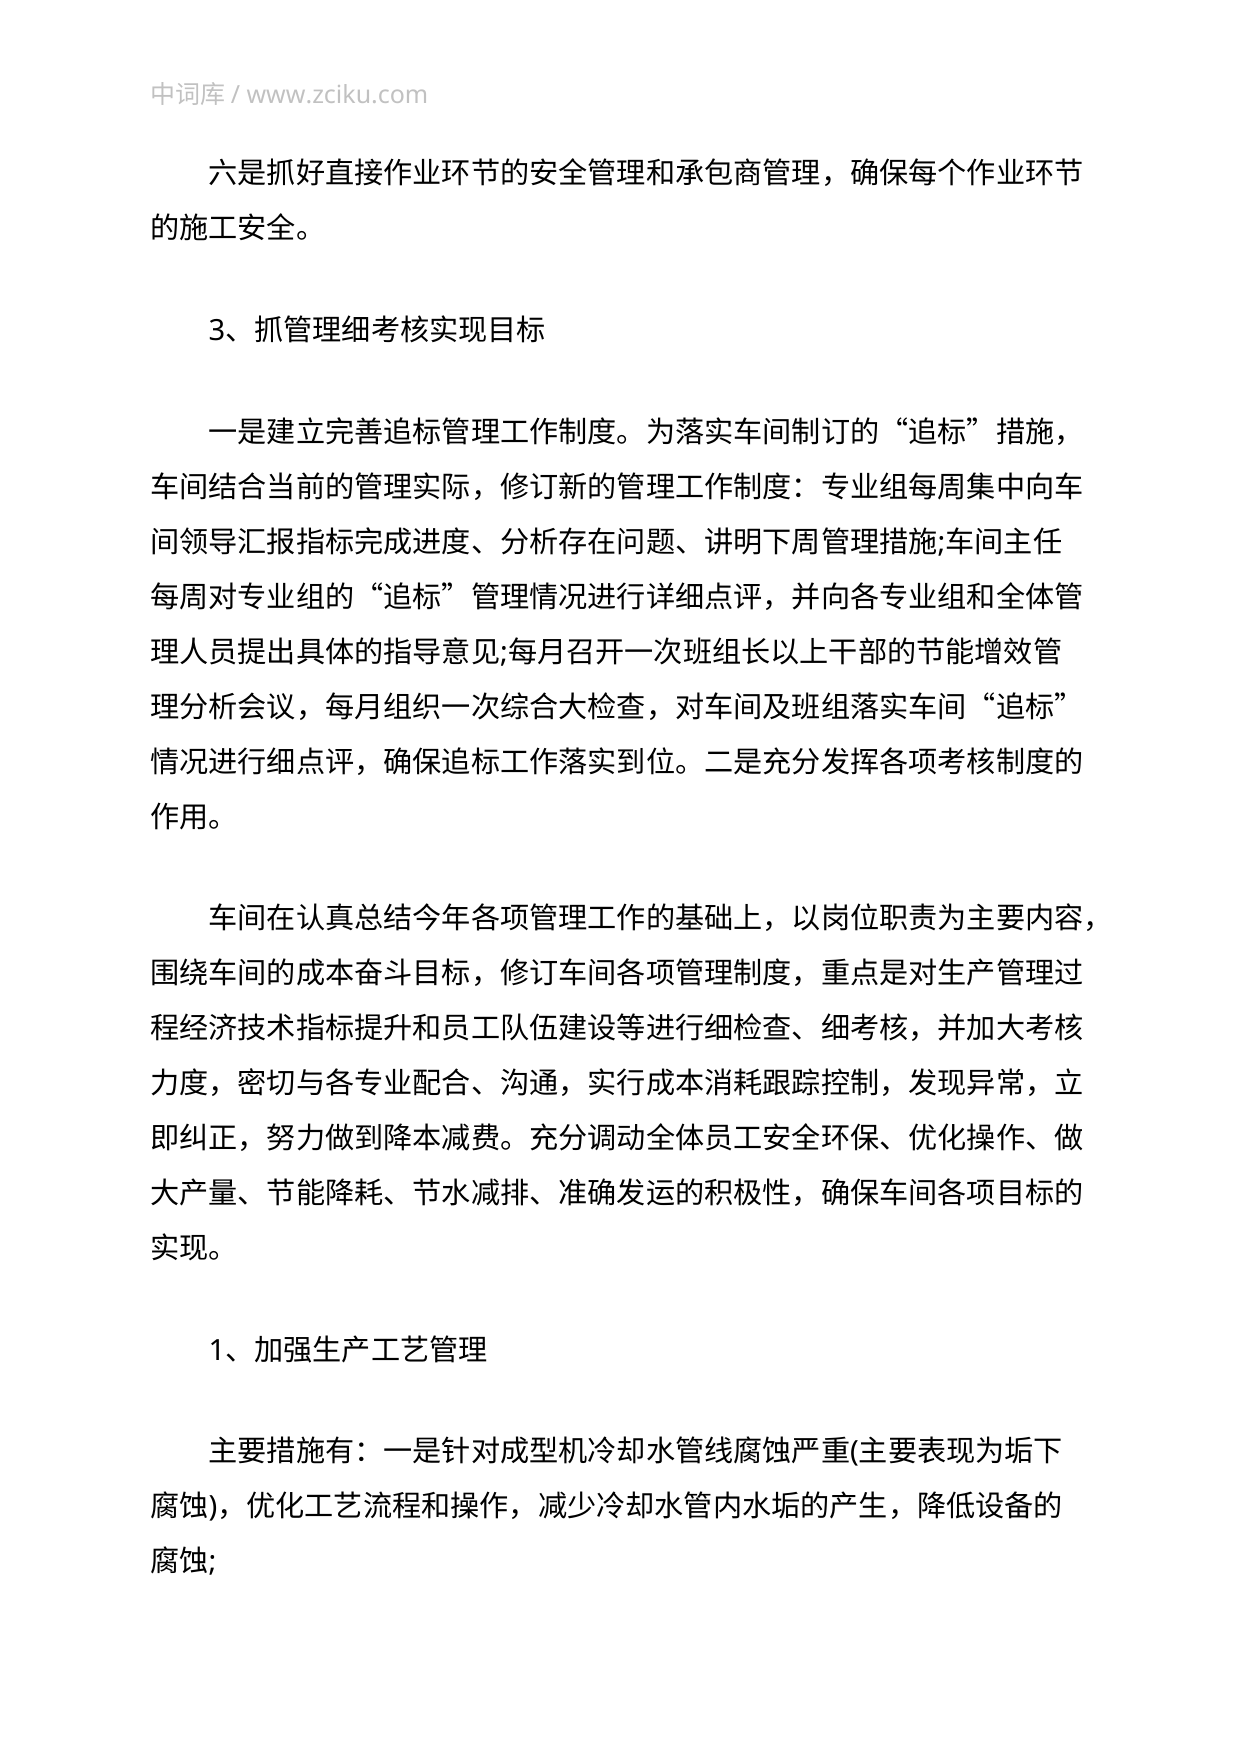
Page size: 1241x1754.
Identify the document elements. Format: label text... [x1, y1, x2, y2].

text 六是抓好直接作业环节的安全管理和承包商管理，确保每个作业环节的施工安全。 [150, 150, 1090, 247]
text 3、抓管理细考核实现目标 [150, 307, 1090, 349]
text 1、加强生产工艺管理 [150, 1326, 1090, 1368]
text 主要措施有：一是针对成型机冷却水管线腐蚀严重(主要表现为垢下腐蚀)，优化工艺流程和操作，减少冷却水管内水垢的产生，降低设备的腐蚀; [150, 1428, 1090, 1580]
text 车间在认真总结今年各项管理工作的基础上，以岗位职责为主要内容，围绕车间的成本奋斗目标，修订车间各项管理制度，重点是对生产管理过程经济技术指标提升和员工队伍建设等进行细检查、细考核，并加大考核力度，密切与各专业配合、沟通，实行成本消耗跟踪控制，发现异常，立即纠正，努力做到降本减费。充分调动全体员工安全环保、优化操作、做大产量、节能降耗、节水减排、准确发运的积极性，确保车间各项目标的实现。 [150, 895, 1090, 1267]
text 一是建立完善追标管理工作制度。为落实车间制订的“追标”措施，车间结合当前的管理实际，修订新的管理工作制度：专业组每周集中向车间领导汇报指标完成进度、分析存在问题、讲明下周管理措施;车间主任每周对专业组的“追标”管理情况进行详细点评，并向各专业组和全体管理人员提出具体的指导意见;每月召开一次班组长以上干部的节能增效管理分析会议，每月组织一次综合大检查，对车间及班组落实车间“追标”情况进行细点评，确保追标工作落实到位。二是充分发挥各项考核制度的作用。 [150, 409, 1090, 835]
